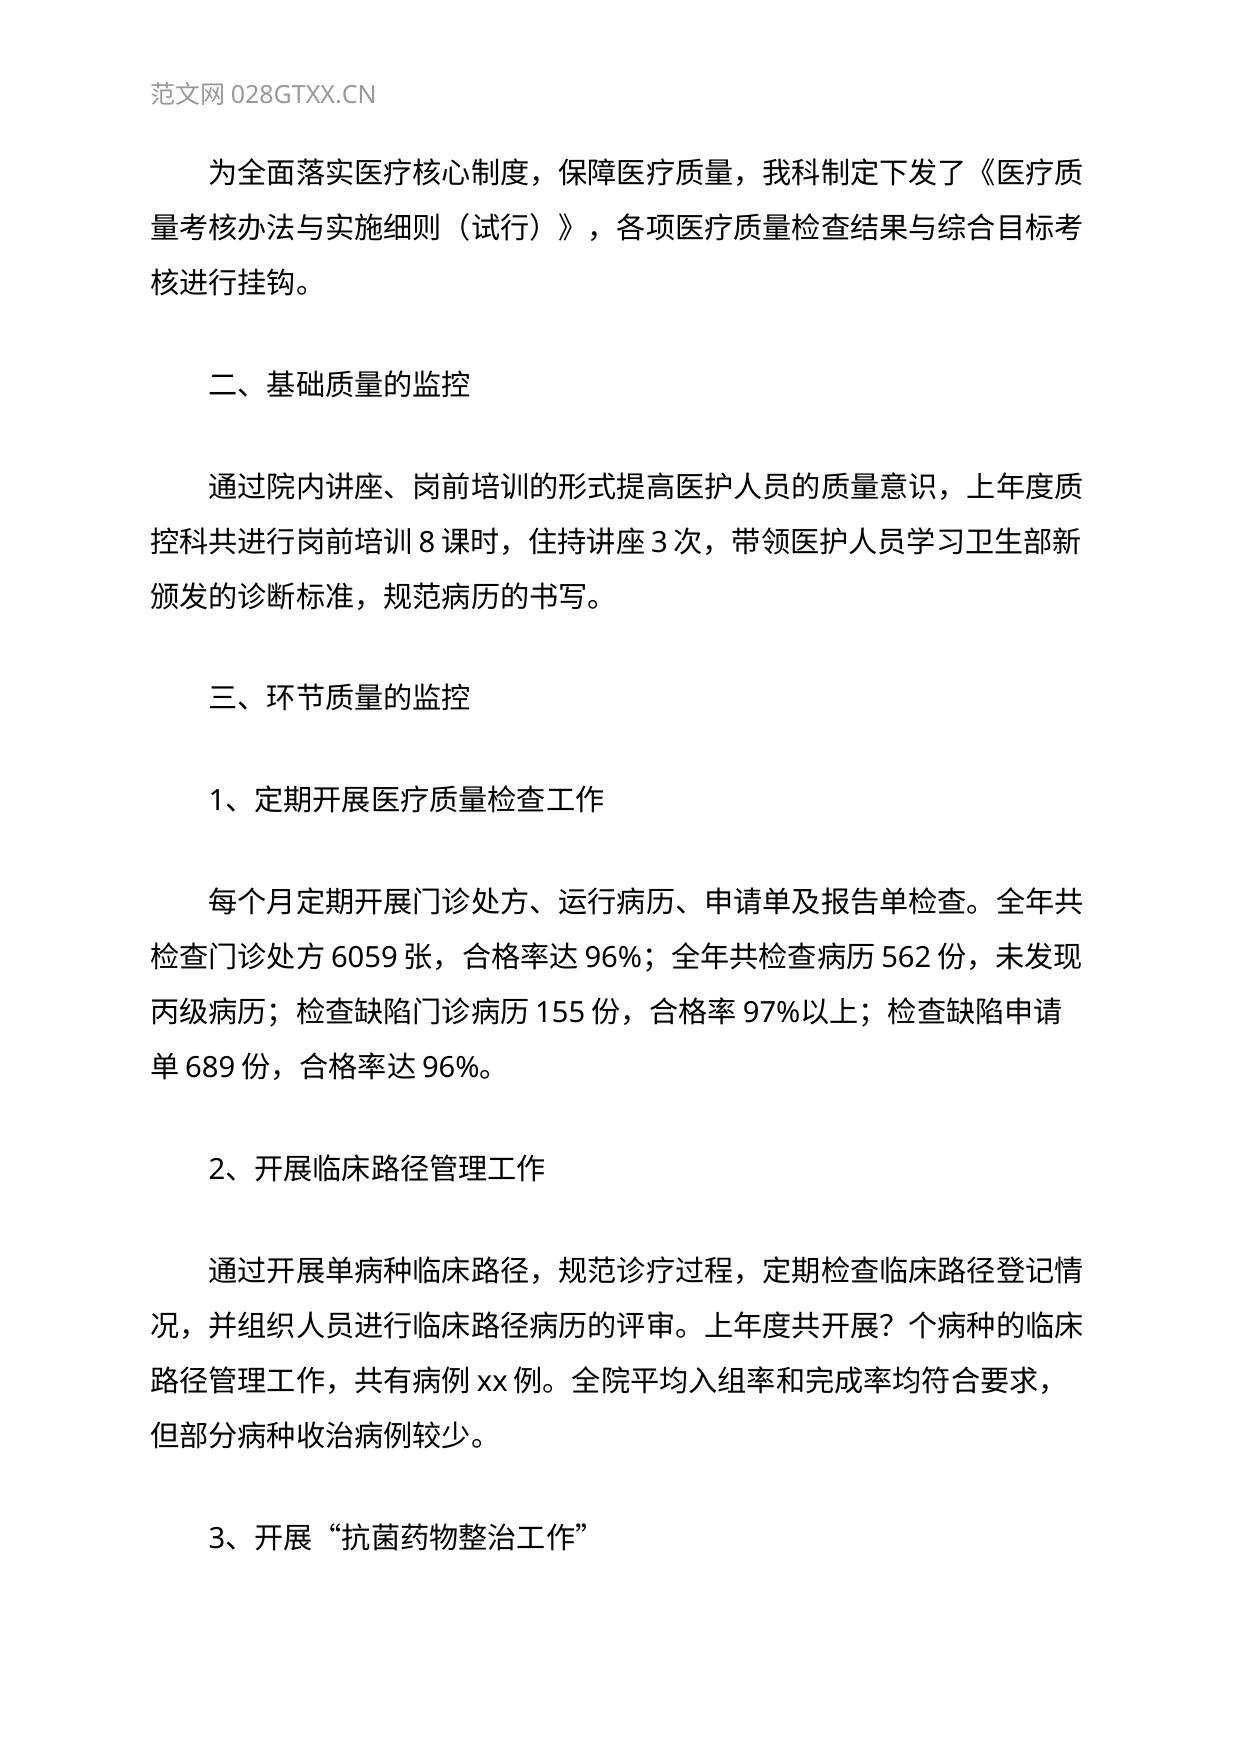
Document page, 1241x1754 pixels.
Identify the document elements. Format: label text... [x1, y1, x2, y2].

text 二、基础质量的监控 [150, 362, 1090, 404]
text 1、定期开展医疗质量检查工作 [150, 777, 1090, 819]
text 通过院内讲座、岗前培训的形式提高医护人员的质量意识，上年度质控科共进行岗前培训8课时，住持讲座3次，带领医护人员学习卫生部新颁发的诊断标准，规范病历的书写。 [150, 463, 1090, 616]
text 通过开展单病种临床路径，规范诊疗过程，定期检查临床路径登记情况，并组织人员进行临床路径病历的评审。上年度共开展？个病种的临床路径管理工作，共有病例xx例。全院平均入组率和完成率均符合要求，但部分病种收治病例较少。 [150, 1248, 1090, 1455]
text 为全面落实医疗核心制度，保障医疗质量，我科制定下发了《医疗质量考核办法与实施细则（试行）》，各项医疗质量检查结果与综合目标考核进行挂钩。 [150, 150, 1090, 302]
text 每个月定期开展门诊处方、运行病历、申请单及报告单检查。全年共检查门诊处方6059张，合格率达96%；全年共检查病历562份，未发现丙级病历；检查缺陷门诊病历155份，合格率97%以上；检查缺陷申请单689份，合格率达96%。 [150, 879, 1090, 1086]
text 3、开展“抗菌药物整治工作” [150, 1514, 1090, 1557]
text 2、开展临床路径管理工作 [150, 1146, 1090, 1188]
text 三、环节质量的监控 [150, 675, 1090, 717]
